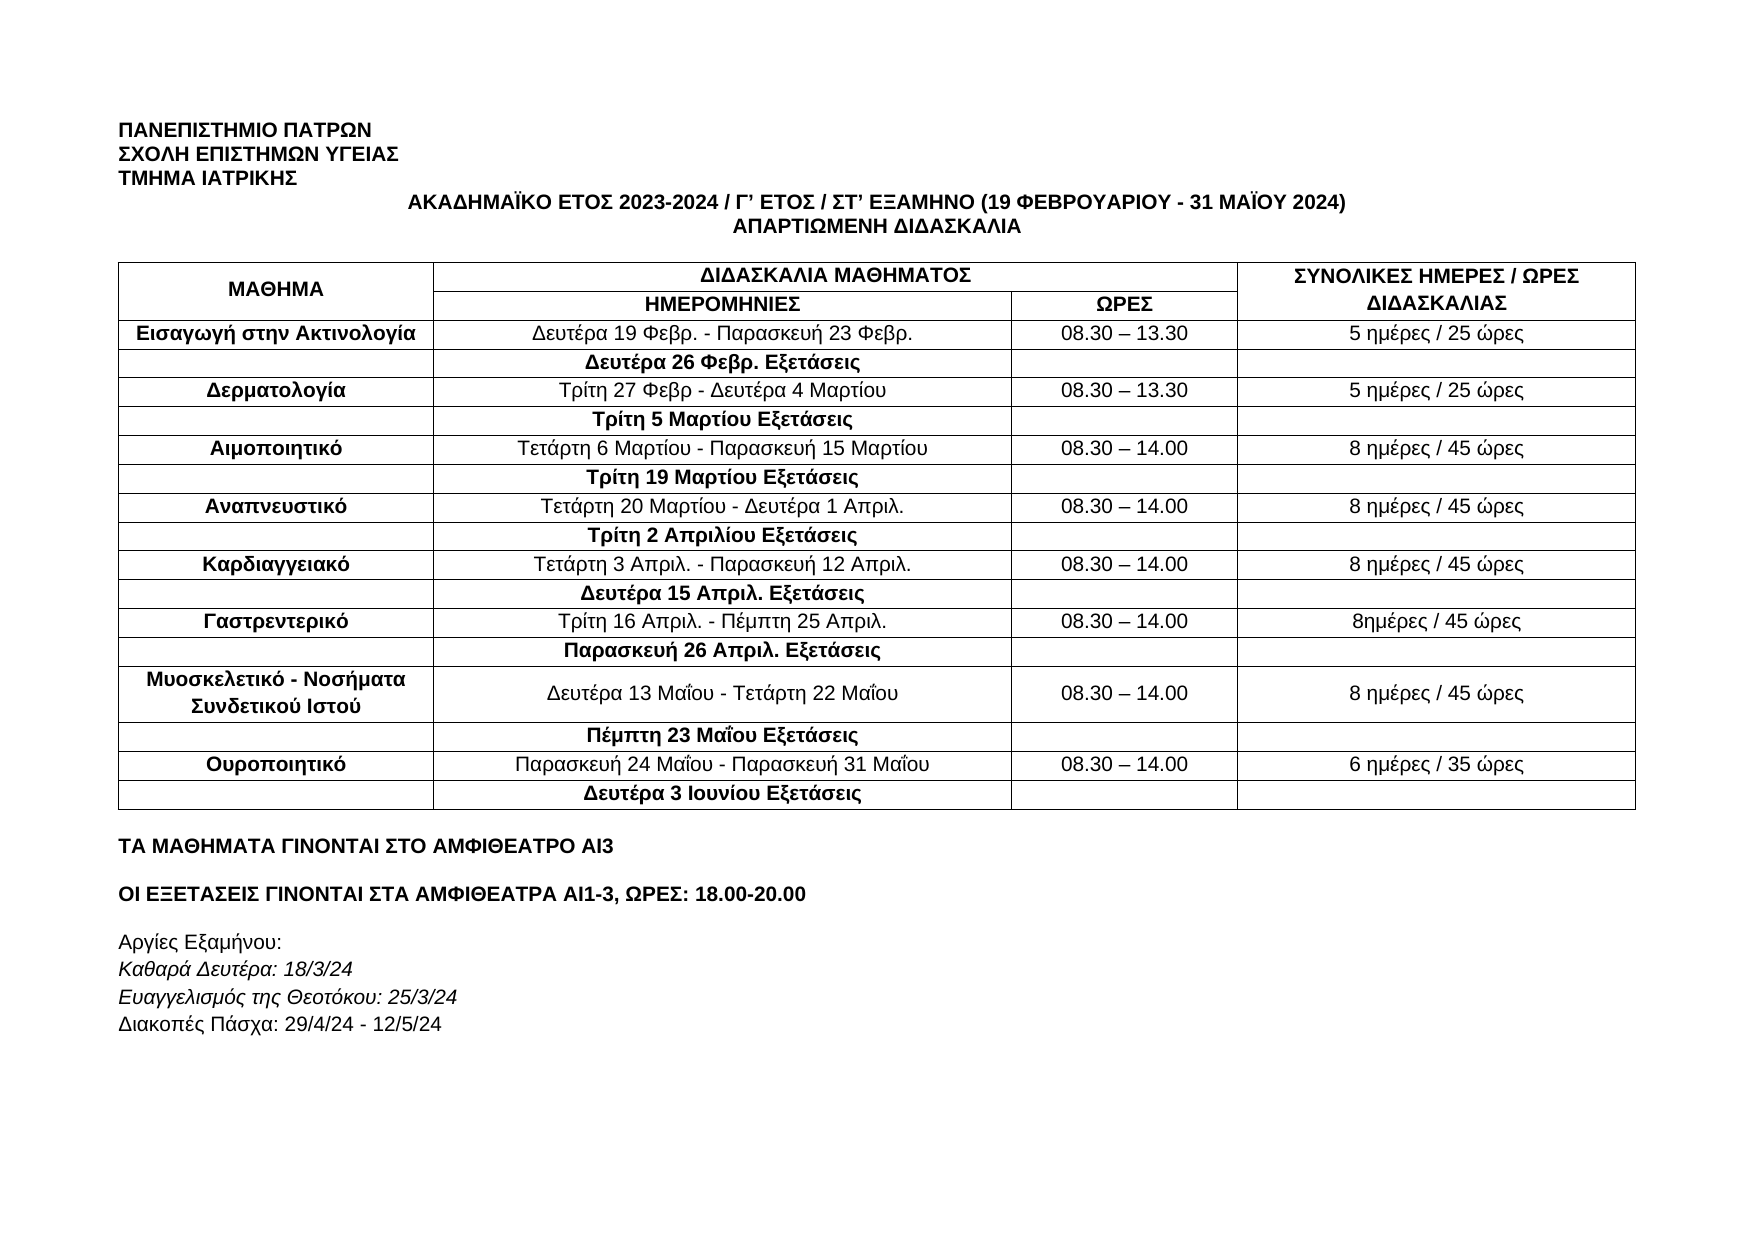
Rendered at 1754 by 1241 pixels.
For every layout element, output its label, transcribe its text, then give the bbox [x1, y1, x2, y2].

table_header ΔΙΔΑΣΚΑΛΙΑ ΜΑΘΗΜΑΤΟΣ [434, 263, 1237, 291]
text ΟΙ ΕΞΕΤΑΣΕΙΣ ΓΙΝΟΝΤΑΙ ΣΤΑ ΑΜΦΙΘΕΑΤΡΑ ΑΙ1-3, ΩΡΕΣ: 18.00-20.00 [118, 882, 1636, 906]
table_cell [1012, 638, 1237, 666]
table_cell [1238, 580, 1635, 608]
table_cell Δερματολογία [119, 378, 433, 406]
table_cell [119, 781, 433, 809]
table_cell Αιμοποιητικό [119, 436, 433, 464]
table_cell 08.30 – 13.30 [1012, 321, 1237, 348]
table_cell Μυοσκελετικό - Νοσήματα Συνδετικού Ιστού [119, 667, 433, 722]
text ΣΧΟΛΗ ΕΠΙΣΤΗΜΩΝ ΥΓΕΙΑΣ [118, 142, 1636, 166]
table_cell [1238, 638, 1635, 666]
table_cell [1012, 580, 1237, 608]
table_cell Εισαγωγή στην Ακτινολογία [119, 321, 433, 348]
text Αργίες Εξαμήνου: [118, 929, 1636, 953]
text ΠΑΝΕΠΙΣΤΗΜΙΟ ΠΑΤΡΩΝ [118, 118, 1636, 142]
table_cell 08.30 – 14.00 [1012, 667, 1237, 722]
table_cell [1238, 350, 1635, 377]
table_cell Τρίτη 19 Μαρτίου Εξετάσεις [434, 465, 1011, 493]
text ΑΠΑΡΤΙΩΜΕΝΗ ΔΙΔΑΣΚΑΛΙΑ [118, 214, 1636, 238]
table_cell Δευτέρα 3 Ιουνίου Εξετάσεις [434, 781, 1011, 809]
table_cell Καρδιαγγειακό [119, 551, 433, 579]
table_cell 08.30 – 14.00 [1012, 494, 1237, 522]
table_cell 8 ημέρες / 45 ώρες [1238, 667, 1635, 722]
table_cell Παρασκευή 24 Μαΐου - Παρασκευή 31 Μαΐου [434, 752, 1011, 780]
table_cell [1012, 350, 1237, 377]
table_cell [119, 523, 433, 550]
table_cell Δευτέρα 13 Μαΐου - Τετάρτη 22 Μαΐου [434, 667, 1011, 722]
table_header ΜΑΘΗΜΑ [119, 263, 433, 319]
table_cell Τετάρτη 3 Απριλ. - Παρασκευή 12 Απριλ. [434, 551, 1011, 579]
table_cell [119, 580, 433, 608]
table_cell Παρασκευή 26 Απριλ. Εξετάσεις [434, 638, 1011, 666]
table_cell 8 ημέρες / 45 ώρες [1238, 436, 1635, 464]
table_cell 08.30 – 14.00 [1012, 436, 1237, 464]
table_cell Τρίτη 27 Φεβρ - Δευτέρα 4 Μαρτίου [434, 378, 1011, 406]
table_cell [1012, 465, 1237, 493]
table_cell Τρίτη 16 Απριλ. - Πέμπτη 25 Απριλ. [434, 609, 1011, 637]
table_cell Τρίτη 2 Απριλίου Εξετάσεις [434, 523, 1011, 550]
table_cell [1012, 723, 1237, 751]
table_cell 08.30 – 14.00 [1012, 752, 1237, 780]
table_cell [1012, 407, 1237, 435]
table_cell [1012, 781, 1237, 809]
text Καθαρά Δευτέρα: 18/3/24 [118, 957, 1754, 981]
text ΤΑ ΜΑΘΗΜΑΤΑ ΓΙΝΟΝΤΑΙ ΣΤΟ ΑΜΦΙΘΕΑΤΡΟ ΑΙ3 [118, 834, 1636, 858]
table_cell [1238, 723, 1635, 751]
table_cell Τετάρτη 6 Mαρτίου - Παρασκευή 15 Μαρτίου [434, 436, 1011, 464]
table_cell [1012, 523, 1237, 550]
table_cell 6 ημέρες / 35 ώρες [1238, 752, 1635, 780]
table_cell 8ημέρες / 45 ώρες [1238, 609, 1635, 637]
table_cell [119, 465, 433, 493]
table_cell 5 ημέρες / 25 ώρες [1238, 378, 1635, 406]
table_cell 08.30 – 14.00 [1012, 551, 1237, 579]
table_cell Δευτέρα 19 Φεβρ. - Παρασκευή 23 Φεβρ. [434, 321, 1011, 348]
table_cell [119, 723, 433, 751]
table_cell Τετάρτη 20 Μαρτίου - Δευτέρα 1 Απριλ. [434, 494, 1011, 522]
table_cell [119, 407, 433, 435]
table_cell [1238, 523, 1635, 550]
table_cell [1238, 781, 1635, 809]
table_cell Τρίτη 5 Μαρτίου Εξετάσεις [434, 407, 1011, 435]
table_cell 08.30 – 14.00 [1012, 609, 1237, 637]
table_cell 08.30 – 13.30 [1012, 378, 1237, 406]
table_header ΣΥΝΟΛΙΚΕΣ ΗΜΕΡΕΣ / ΩΡΕΣ ΔΙΔΑΣΚΑΛΙΑΣ [1238, 263, 1635, 319]
text ΑΚΑΔΗΜΑΪΚΟ ΕΤΟΣ 2023-2024 / Γ’ ΕΤΟΣ / ΣΤ’ ΕΞΑΜΗΝΟ (19 ΦΕΒΡΟΥΑΡΙΟΥ - 31 ΜΑΪΟΥ 2024) [118, 190, 1636, 214]
table_cell [1238, 465, 1635, 493]
text Διακοπές Πάσχα: 29/4/24 - 12/5/24 [118, 1012, 1754, 1036]
table_cell [1238, 407, 1635, 435]
table_cell [119, 350, 433, 377]
table_cell ΩΡΕΣ [1012, 292, 1237, 319]
table_cell Πέμπτη 23 Μαΐου Εξετάσεις [434, 723, 1011, 751]
table_cell 8 ημέρες / 45 ώρες [1238, 551, 1635, 579]
text ΤΜΗΜΑ ΙΑΤΡΙΚΗΣ [118, 166, 1636, 190]
table_cell Αναπνευστικό [119, 494, 433, 522]
table_cell ΗΜΕΡΟΜΗΝΙΕΣ [434, 292, 1011, 319]
text Ευαγγελισμός της Θεοτόκου: 25/3/24 [118, 984, 1754, 1008]
table_cell Γαστρεντερικό [119, 609, 433, 637]
table_cell Δευτέρα 26 Φεβρ. Εξετάσεις [434, 350, 1011, 377]
table_cell 8 ημέρες / 45 ώρες [1238, 494, 1635, 522]
table_cell [119, 638, 433, 666]
table_cell Ουροποιητικό [119, 752, 433, 780]
table_cell 5 ημέρες / 25 ώρες [1238, 321, 1635, 348]
table_cell Δευτέρα 15 Απριλ. Εξετάσεις [434, 580, 1011, 608]
